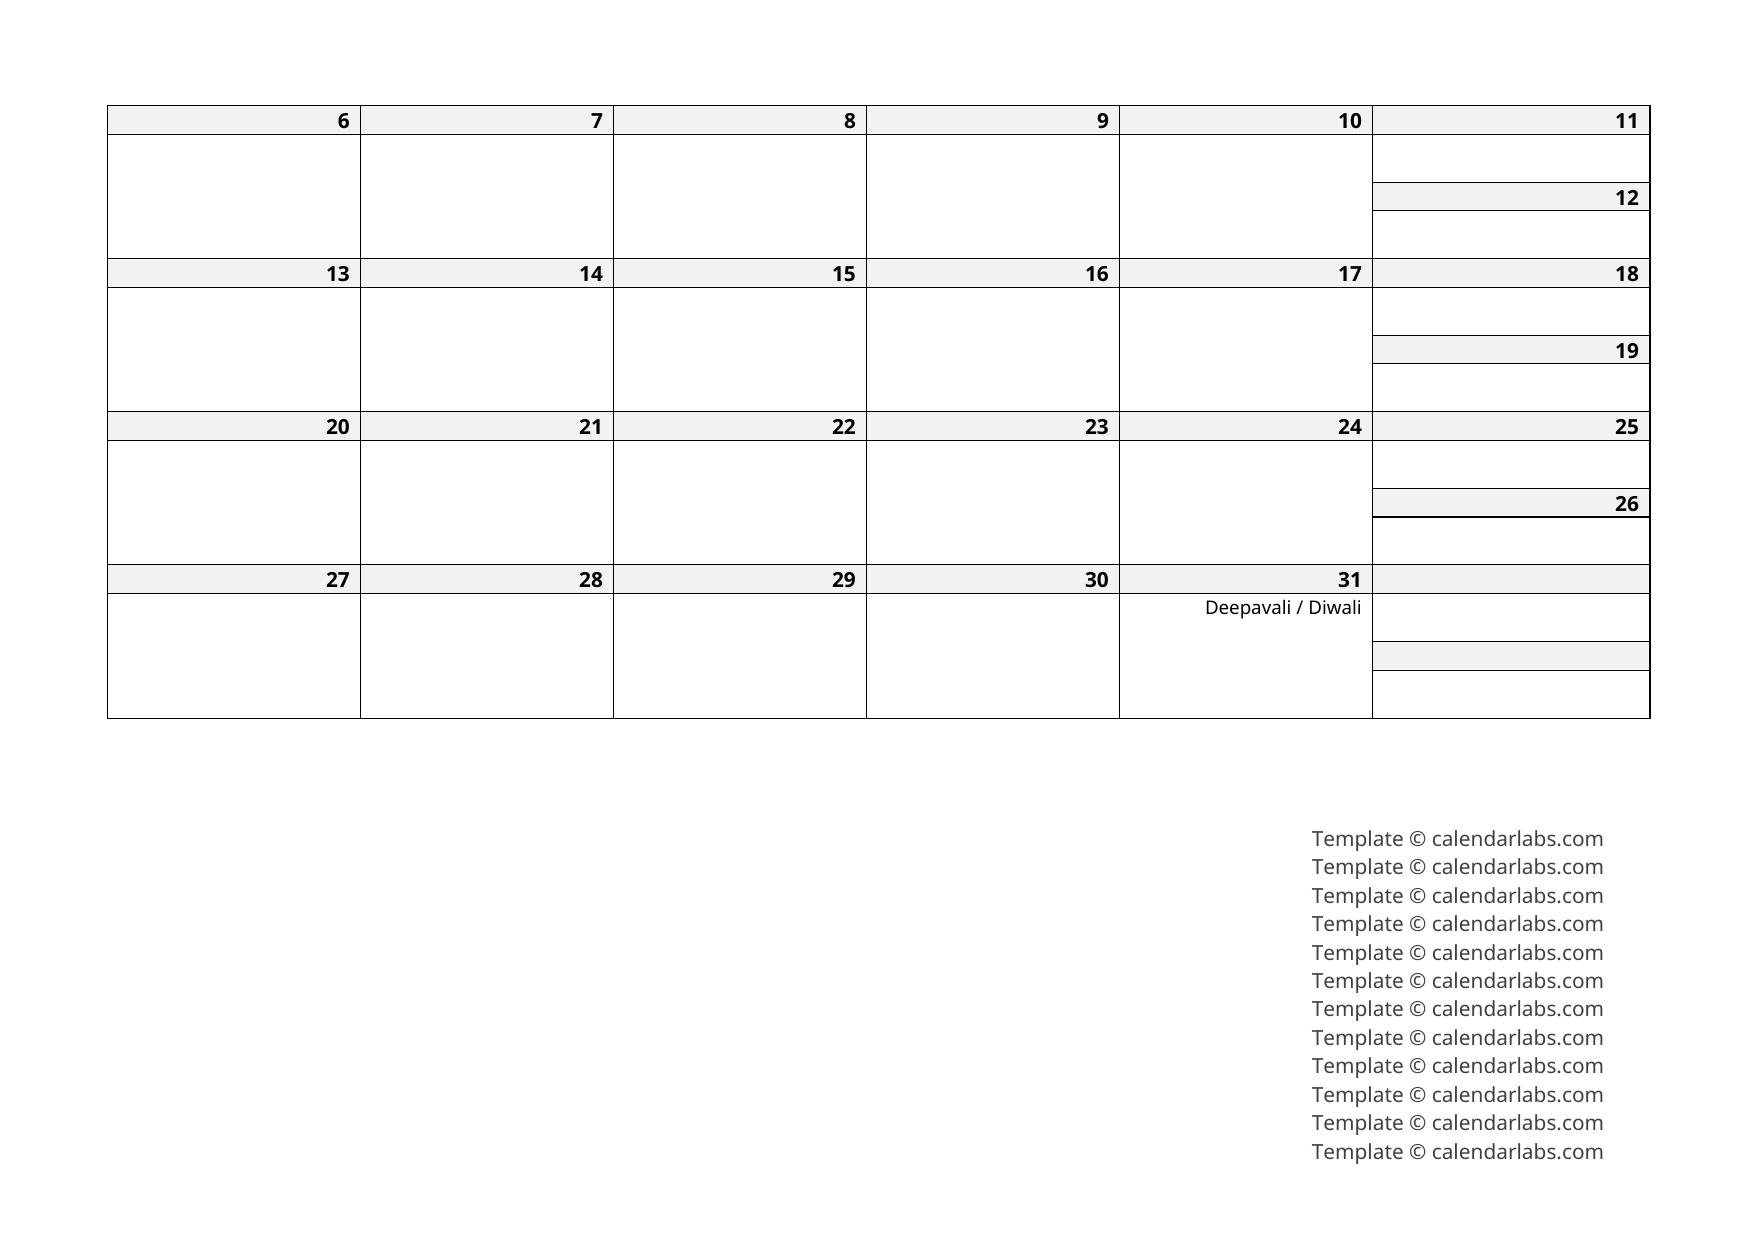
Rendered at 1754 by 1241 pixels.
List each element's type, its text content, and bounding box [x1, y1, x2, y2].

table_cell [1373, 364, 1649, 411]
table_cell [1373, 518, 1649, 564]
table_cell 6 [108, 106, 360, 133]
table_cell 15 [614, 259, 866, 287]
table_cell 24 [1120, 412, 1372, 440]
table_cell [1373, 288, 1649, 335]
table_cell 25 [1373, 412, 1649, 440]
table_cell [867, 441, 1119, 564]
table_cell [361, 441, 613, 564]
table_cell [614, 288, 866, 411]
table_cell [361, 135, 613, 258]
table_cell 27 [108, 565, 360, 593]
table_cell [108, 594, 360, 717]
table_cell [1120, 135, 1372, 258]
table_cell 20 [108, 412, 360, 440]
table_cell 22 [614, 412, 866, 440]
table_cell [361, 594, 613, 717]
table_cell [614, 441, 866, 564]
table_cell [614, 594, 866, 717]
table_cell 16 [867, 259, 1119, 287]
table_cell [361, 288, 613, 411]
table_cell [867, 135, 1119, 258]
table_cell [1120, 594, 1372, 717]
table_cell 12 [1373, 183, 1649, 210]
table_cell [1373, 594, 1649, 641]
table_cell [1373, 135, 1649, 182]
table_cell [1373, 441, 1649, 488]
table_cell [1373, 671, 1649, 717]
table_cell 17 [1120, 259, 1372, 287]
table_cell [108, 135, 360, 258]
table_cell 13 [108, 259, 360, 287]
table_cell 19 [1373, 336, 1649, 363]
table_cell [1373, 211, 1649, 258]
table_cell 11 [1373, 106, 1649, 133]
table_cell [1373, 642, 1649, 669]
table_cell 14 [361, 259, 613, 287]
table_cell [867, 288, 1119, 411]
table_cell 29 [614, 565, 866, 593]
table_cell 9 [867, 106, 1119, 133]
table_cell [1120, 441, 1372, 564]
table_cell 21 [361, 412, 613, 440]
table_cell [108, 288, 360, 411]
table_cell [614, 135, 866, 258]
table_cell 30 [867, 565, 1119, 593]
table_cell [867, 594, 1119, 717]
table_cell [108, 441, 360, 564]
table_cell 10 [1120, 106, 1372, 133]
table_cell 7 [361, 106, 613, 133]
table_cell 23 [867, 412, 1119, 440]
table_cell 28 [361, 565, 613, 593]
table_cell [1120, 565, 1372, 593]
table_cell [1120, 288, 1372, 411]
table_cell 18 [1373, 259, 1649, 287]
table_cell 8 [614, 106, 866, 133]
table_cell 26 [1373, 489, 1649, 516]
table_cell [1373, 565, 1649, 593]
